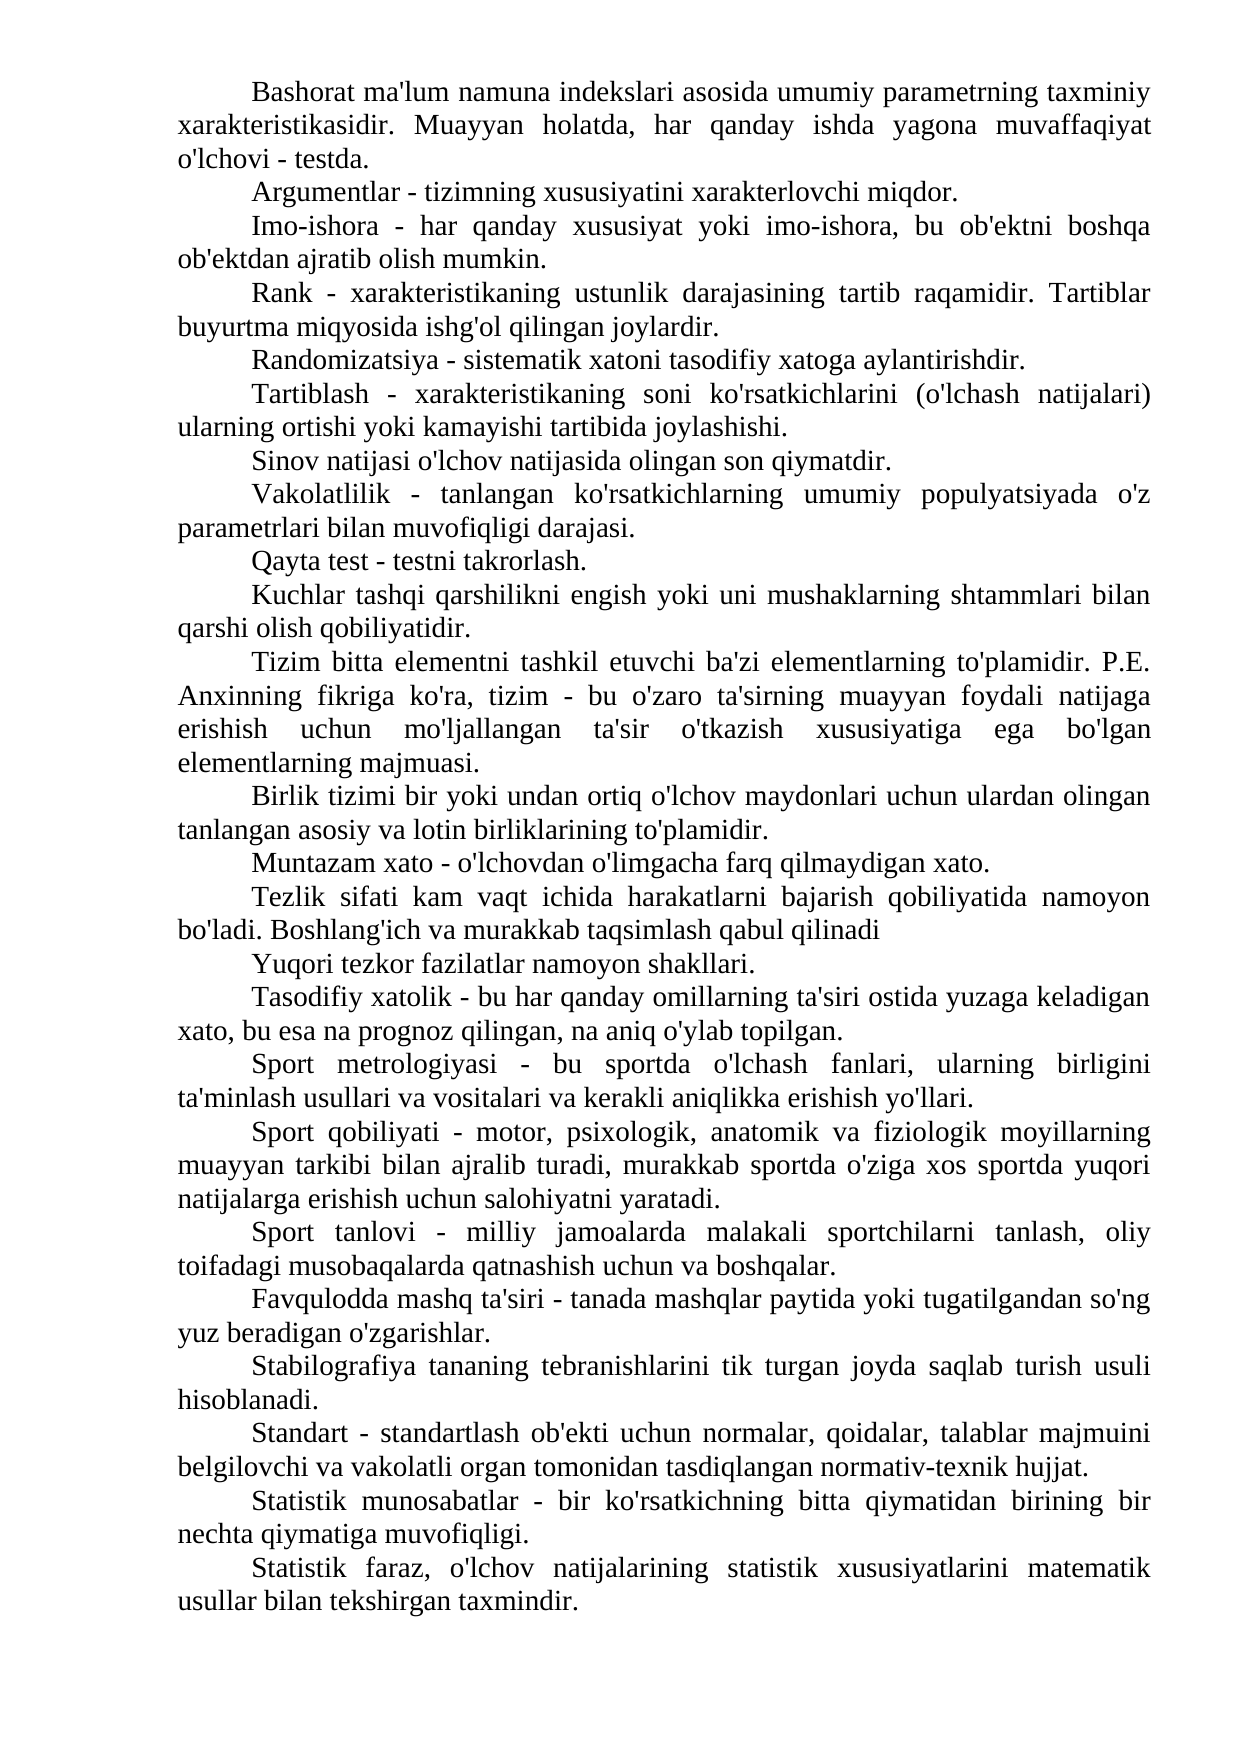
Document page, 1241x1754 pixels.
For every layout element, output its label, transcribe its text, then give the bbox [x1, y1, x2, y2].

text Tezlik sifati kam vaqt ichida harakatlarni bajarish qobiliyatida namoyon bo'ladi. Boshlang'ich va murakkab taqsimlash qabul qilinadi [177, 879, 1152, 946]
text Tasodifiy xatolik - bu har qanday omillarning ta'siri ostida yuzaga keladigan xato, bu esa na prognoz qilingan, na aniq o'ylab topilgan. [177, 979, 1152, 1047]
text Vakolatlilik - tanlangan ko'rsatkichlarning umumiy populyatsiyada o'z parametrlari bilan muvofiqligi darajasi. [177, 476, 1152, 543]
text Kuchlar tashqi qarshilikni engish yoki uni mushaklarning shtammlari bilan qarshi olish qobiliyatidir. [177, 577, 1152, 644]
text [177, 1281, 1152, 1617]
text Argumentlar - tizimning xususiyatini xarakterlovchi miqdor. [177, 174, 1152, 208]
text Rank - xarakteristikaning ustunlik darajasining tartib raqamidir. Tartiblar buyurtma miqyosida ishg'ol qilingan joylardir. [177, 275, 1152, 342]
text Tizim bitta elementni tashkil etuvchi ba'zi elementlarning to'plamidir. P.E. Anxinning fikriga ko'ra, tizim - bu o'zaro ta'sirning muayyan foydali natijaga erishish uchun mo'ljallangan ta'sir o'tkazish xususiyatiga ega bo'lgan elementlarning majmuasi. [177, 644, 1152, 778]
text Tartiblash - xarakteristikaning soni ko'rsatkichlarini (o'lchash natijalari) ularning ortishi yoki kamayishi tartibida joylashishi. [177, 376, 1152, 443]
text Randomizatsiya - sistematik xatoni tasodifiy xatoga aylantirishdir. [177, 342, 1152, 376]
text Sinov natijasi o'lchov natijasida olingan son qiymatdir. [177, 443, 1152, 476]
text Qayta test - testni takrorlash. [177, 543, 1152, 577]
text Sport metrologiyasi - bu sportda o'lchash fanlari, ularning birligini ta'minlash usullari va vositalari va kerakli aniqlikka erishish yo'llari. [177, 1047, 1152, 1114]
text Sport tanlovi - milliy jamoalarda malakali sportchilarni tanlash, oliy toifadagi musobaqalarda qatnashish uchun va boshqalar. [177, 1214, 1152, 1281]
text Muntazam xato - o'lchovdan o'limgacha farq qilmaydigan xato. [177, 845, 1152, 879]
text Birlik tizimi bir yoki undan ortiq o'lchov maydonlari uchun ulardan olingan tanlangan asosiy va lotin birliklarining to'plamidir. [177, 778, 1152, 845]
text Imo-ishora - har qanday xususiyat yoki imo-ishora, bu ob'ektni boshqa ob'ektdan ajratib olish mumkin. [177, 208, 1152, 275]
text Yuqori tezkor fazilatlar namoyon shakllari. [177, 946, 1152, 979]
text Sport qobiliyati - motor, psixologik, anatomik va fiziologik moyillarning muayyan tarkibi bilan ajralib turadi, murakkab sportda o'ziga xos sportda yuqori natijalarga erishish uchun salohiyatni yaratadi. [177, 1114, 1152, 1214]
text Bashorat ma'lum namuna indekslari asosida umumiy parametrning taxminiy xarakteristikasidir. Muayyan holatda, har qanday ishda yagona muvaffaqiyat o'lchovi - testda. [177, 74, 1152, 174]
